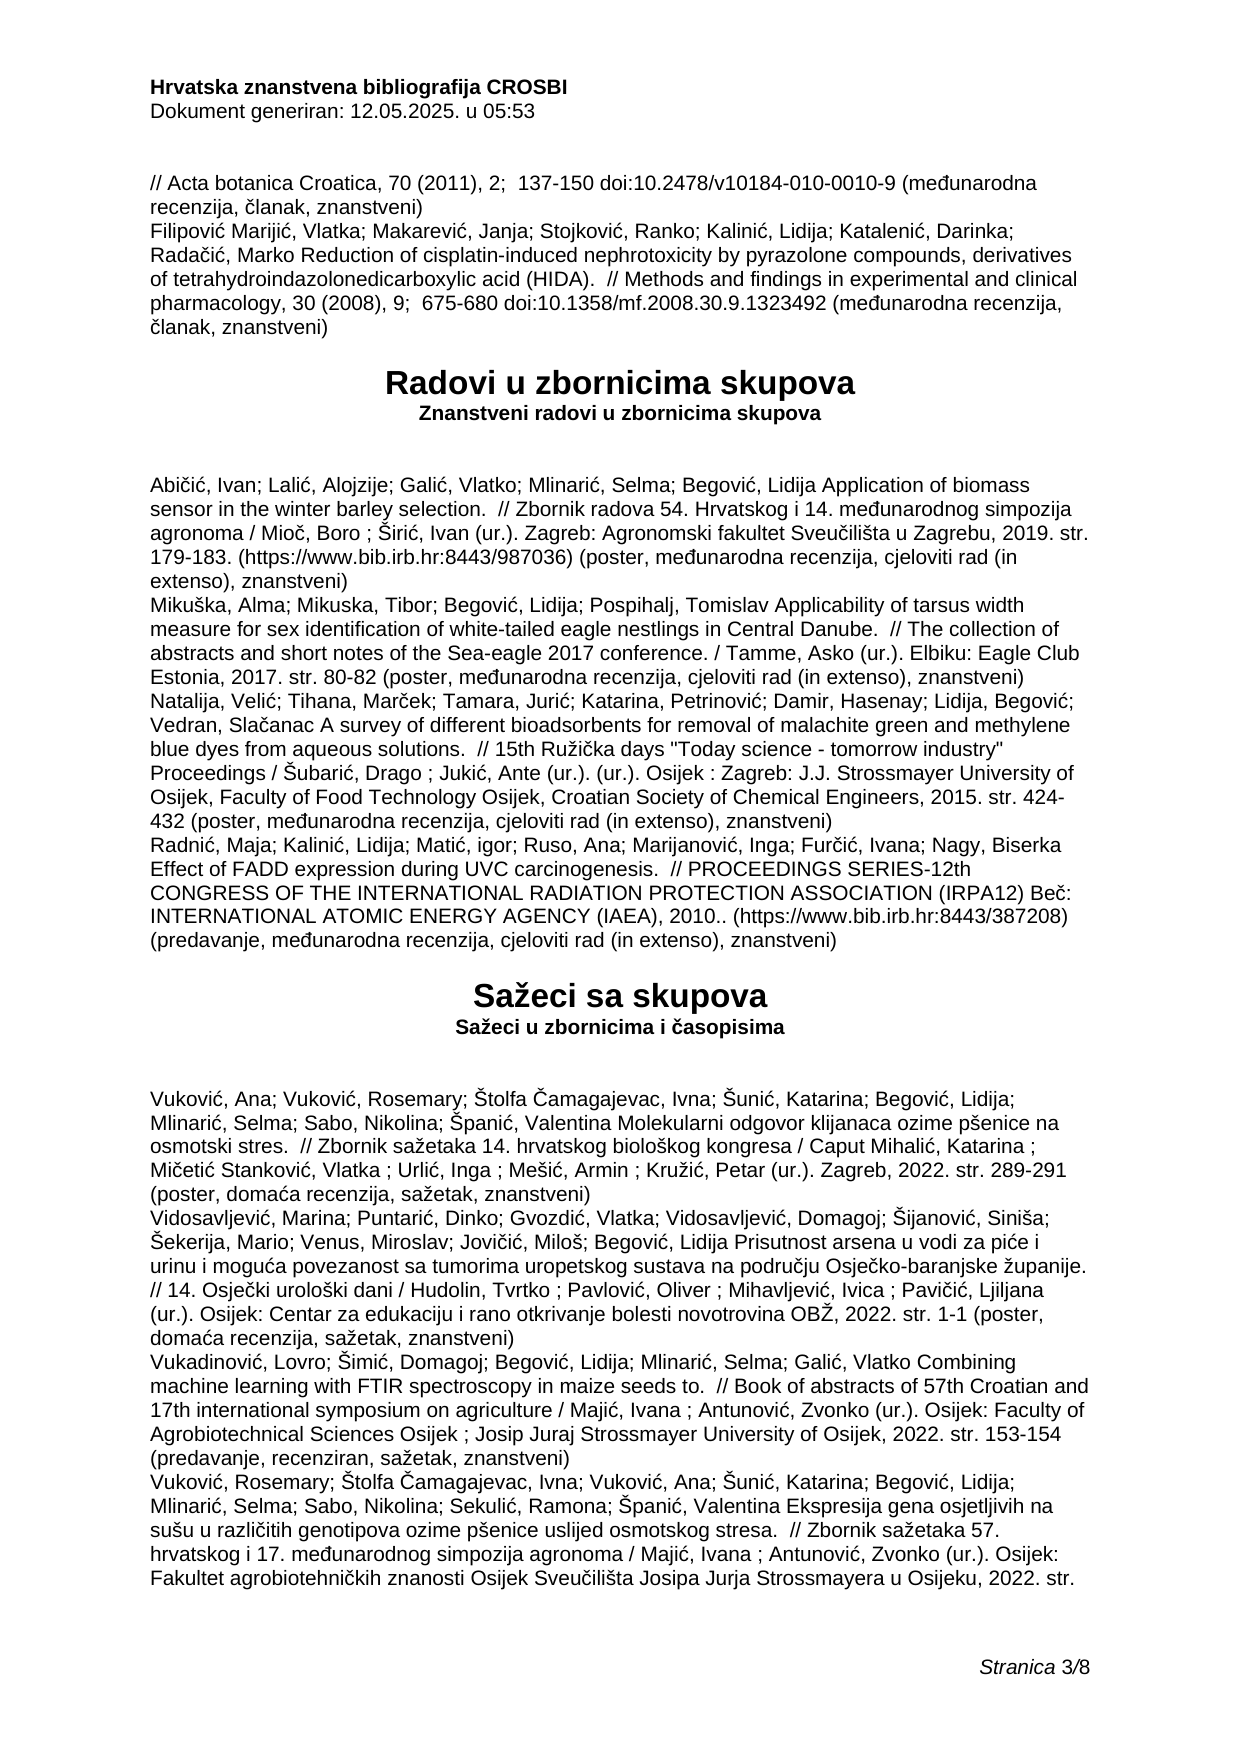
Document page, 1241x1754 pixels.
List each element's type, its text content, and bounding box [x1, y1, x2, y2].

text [150, 171, 1090, 219]
text Radnić, Maja; Kalinić, Lidija; Matić, igor; Ruso, Ana; Marijanović, Inga; Furčić, Ivana; Nagy, Biserka [150, 832, 1090, 952]
subtitle Sažeci sa skupova [150, 976, 1090, 1014]
text Vuković, Ana; Vuković, Rosemary; Štolfa Čamagajevac, Ivna; Šunić, Katarina; Begović, Lidija; Mlinarić, Selma; Sabo, Nikolina; Španić, Valentina [150, 1086, 1090, 1206]
text Mikuška, Alma; Mikuska, Tibor; Begović, Lidija; Pospihalj, Tomislav [150, 593, 1090, 689]
subtitle Znanstveni radovi u zbornicima skupova [150, 401, 1090, 425]
text Vidosavljević, Marina; Puntarić, Dinko; Gvozdić, Vlatka; Vidosavljević, Domagoj; Šijanović, Siniša; Šekerija, Mario; Venus, Miroslav; Jovičić, Miloš; Begović, Lidija [150, 1206, 1090, 1350]
subtitle Radovi u zbornicima skupova [150, 363, 1090, 401]
subtitle Sažeci u zbornicima i časopisima [150, 1014, 1090, 1038]
text Natalija, Velić; Tihana, Marček; Tamara, Jurić; Katarina, Petrinović; Damir, Hasenay; Lidija, Begović; Vedran, Slačanac [150, 689, 1090, 832]
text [150, 1470, 1090, 1589]
text Abičić, Ivan; Lalić, Alojzije; Galić, Vlatko; Mlinarić, Selma; Begović, Lidija [150, 473, 1090, 593]
text Filipović Marijić, Vlatka; Makarević, Janja; Stojković, Ranko; Kalinić, Lidija; Katalenić, Darinka; Radačić, Marko [150, 219, 1090, 339]
text Vukadinović, Lovro; Šimić, Domagoj; Begović, Lidija; Mlinarić, Selma; Galić, Vlatko [150, 1350, 1090, 1470]
